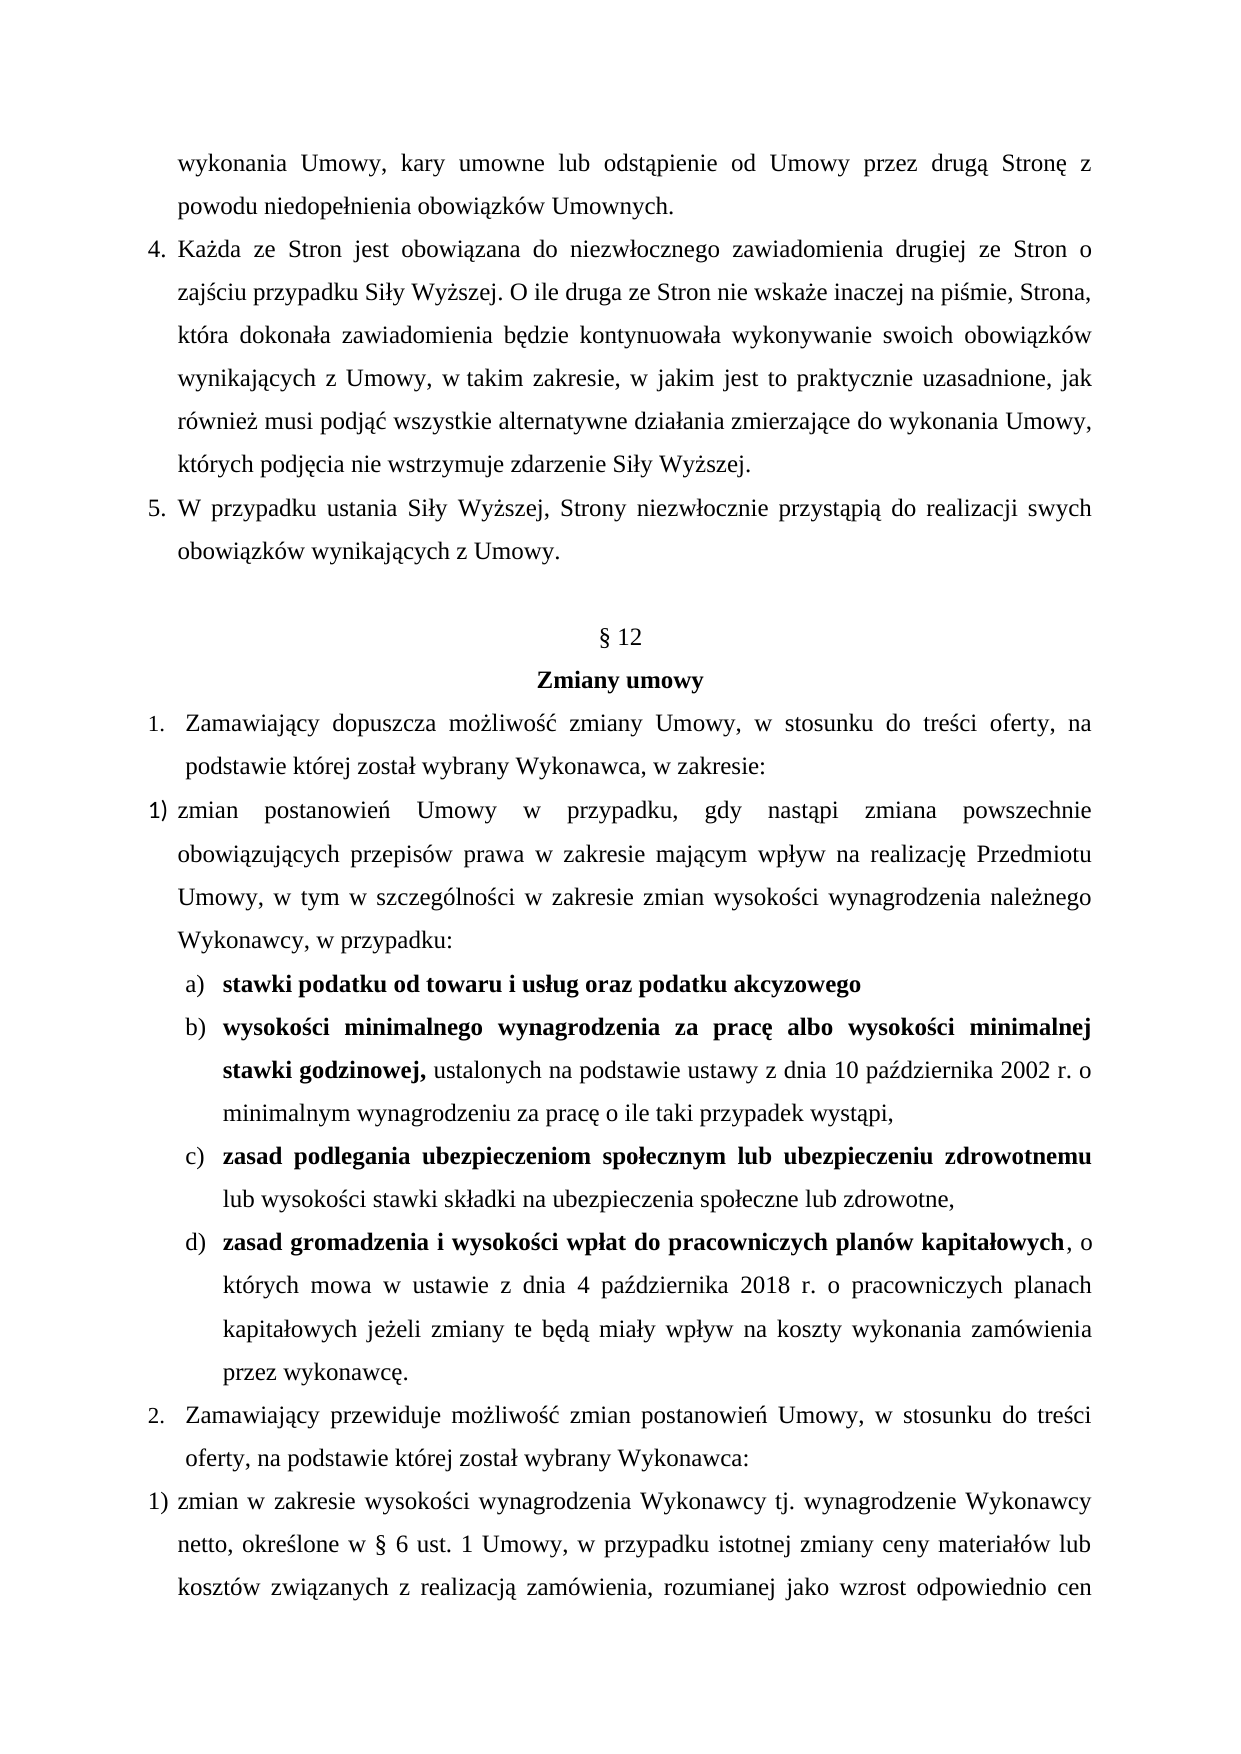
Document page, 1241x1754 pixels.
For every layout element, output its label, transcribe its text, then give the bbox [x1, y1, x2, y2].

list zasad podlegania ubezpieczeniom społecznym lub ubezpieczeniu zdrowotnemu lub wysokości stawki składki na ubezpieczenia społeczne lub zdrowotne, [185, 1141, 1093, 1213]
text Zmiany umowy [148, 665, 1093, 694]
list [148, 148, 1093, 219]
list Zamawiający przewiduje możliwość zmian postanowień Umowy, w stosunku do treści oferty, na podstawie której został wybrany Wykonawca: [148, 1400, 1093, 1472]
list Każda ze Stron jest obowiązana do niezwłocznego zawiadomienia drugiej ze Stron o zajściu przypadku Siły Wyższej. O ile druga ze Stron nie wskaże inaczej na piśmie, Strona, która dokonała zawiadomienia będzie kontynuowała wykonywanie swoich obowiązków wynikających z Umowy, w takim zakresie, w jakim jest to praktycznie uzasadnione, jak również musi podjąć wszystkie alternatywne działania zmierzające do wykonania Umowy, których podjęcia nie wstrzymuje zdarzenie Siły Wyższej. [148, 234, 1093, 478]
text § 12 [148, 622, 1093, 651]
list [148, 1486, 1093, 1601]
list stawki podatku od towaru i usług oraz podatku akcyzowego [185, 969, 1093, 997]
list W przypadku ustania Siły Wyższej, Strony niezwłocznie przystąpią do realizacji swych obowiązków wynikających z Umowy. [148, 493, 1093, 564]
list Zamawiający dopuszcza możliwość zmiany Umowy, w stosunku do treści oferty, na podstawie której został wybrany Wykonawca, w zakresie: [148, 708, 1093, 780]
list zasad gromadzenia i wysokości wpłat do pracowniczych planów kapitałowych, o których mowa w ustawie z dnia 4 października 2018 r. o pracowniczych planach kapitałowych jeżeli zmiany te będą miały wpływ na koszty wykonania zamówienia przez wykonawcę. [185, 1227, 1093, 1386]
list zmian postanowień Umowy w przypadku, gdy nastąpi zmiana powszechnie obowiązujących przepisów prawa w zakresie mającym wpływ na realizację Przedmiotu Umowy, w tym w szczególności w zakresie zmian wysokości wynagrodzenia należnego Wykonawcy, w przypadku: [148, 794, 1093, 954]
list wysokości minimalnego wynagrodzenia za pracę albo wysokości minimalnej stawki godzinowej, ustalonych na podstawie ustawy z dnia 10 października 2002 r. o minimalnym wynagrodzeniu za pracę o ile taki przypadek wystąpi, [185, 1012, 1093, 1127]
